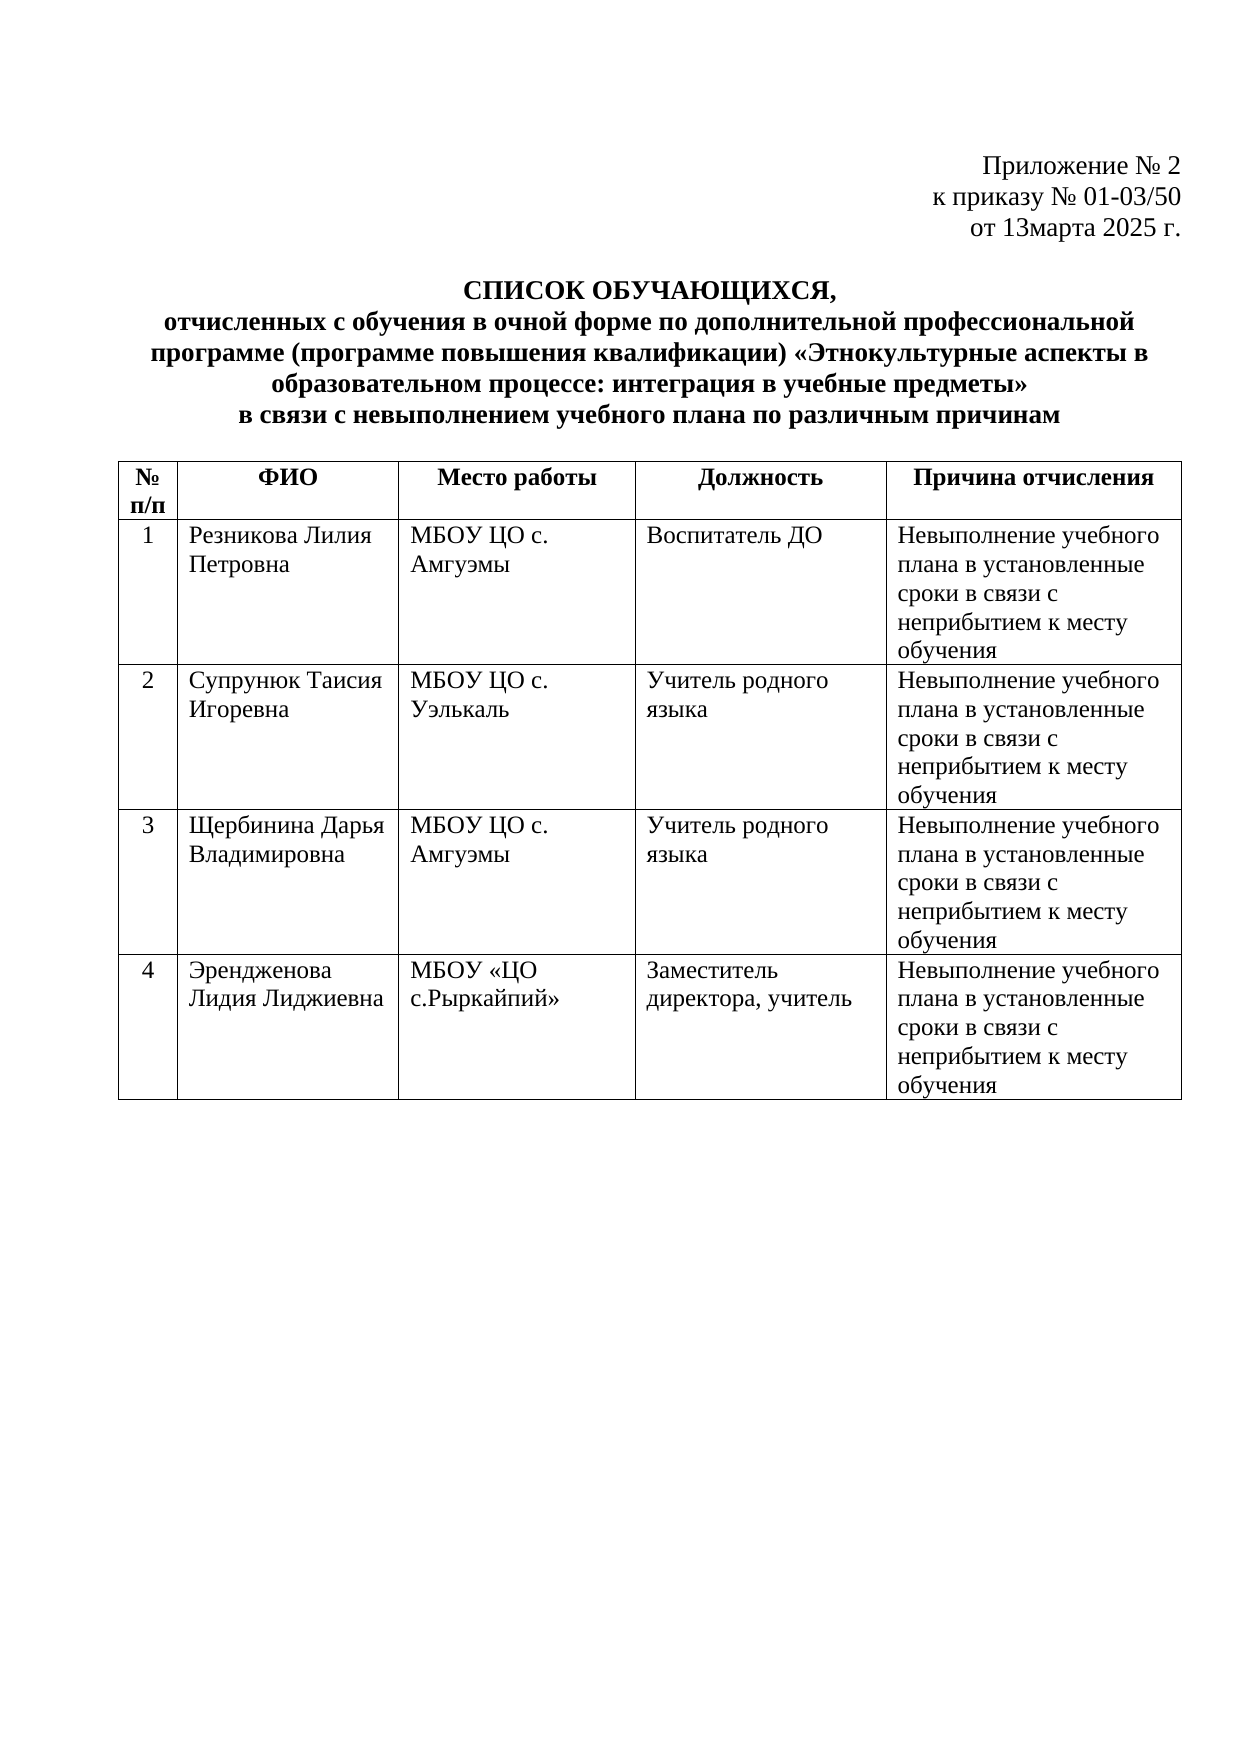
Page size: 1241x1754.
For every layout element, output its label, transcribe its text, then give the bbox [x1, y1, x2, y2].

table_cell Невыполнение учебного плана в установленные сроки в связи с неприбытием к месту обучения [887, 665, 1181, 809]
table_header Место работы [399, 462, 635, 519]
table_header № п/п [119, 462, 177, 519]
table_cell МБОУ ЦО с. Амгуэмы [399, 810, 635, 954]
text СПИСОК ОБУЧАЮЩИХСЯ, [118, 274, 1181, 305]
text от 13марта 2025 г. [886, 212, 1181, 243]
table_cell Невыполнение учебного плана в установленные сроки в связи с неприбытием к месту обучения [887, 810, 1181, 954]
table_cell Резникова Лилия Петровна [178, 520, 398, 664]
table_cell Учитель родного языка [636, 810, 886, 954]
table_cell Эрендженова Лидия Лиджиевна [178, 955, 398, 1098]
table_cell 3 [119, 810, 177, 954]
table_cell Воспитатель ДО [636, 520, 886, 664]
text в связи с невыполнением учебного плана по различным причинам [118, 398, 1181, 429]
text Приложение № 2 [857, 149, 1181, 180]
table_cell 4 [119, 955, 177, 1098]
table_cell Учитель родного языка [636, 665, 886, 809]
table_cell Супрунюк Таисия Игоревна [178, 665, 398, 809]
table_cell 1 [119, 520, 177, 664]
table_header Причина отчисления [887, 462, 1181, 519]
table_cell Невыполнение учебного плана в установленные сроки в связи с неприбытием к месту обучения [887, 955, 1181, 1098]
table_cell 2 [119, 665, 177, 809]
table_cell Щербинина Дарья Владимировна [178, 810, 398, 954]
table_cell МБОУ ЦО с. Уэлькаль [399, 665, 635, 809]
text отчисленных с обучения в очной форме по дополнительной профессиональной программе (программе повышения квалификации) «Этнокультурные аспекты в образовательном процессе: интеграция в учебные предметы» [118, 305, 1181, 398]
table_cell Заместитель директора, учитель [636, 955, 886, 1098]
table_cell Невыполнение учебного плана в установленные сроки в связи с неприбытием к месту обучения [887, 520, 1181, 664]
table_header ФИО [178, 462, 398, 519]
text к приказу № 01-03/50 [857, 180, 1181, 212]
table_cell МБОУ ЦО с. Амгуэмы [399, 520, 635, 664]
table_cell МБОУ «ЦО с.Рыркайпий» [399, 955, 635, 1098]
table_header Должность [636, 462, 886, 519]
